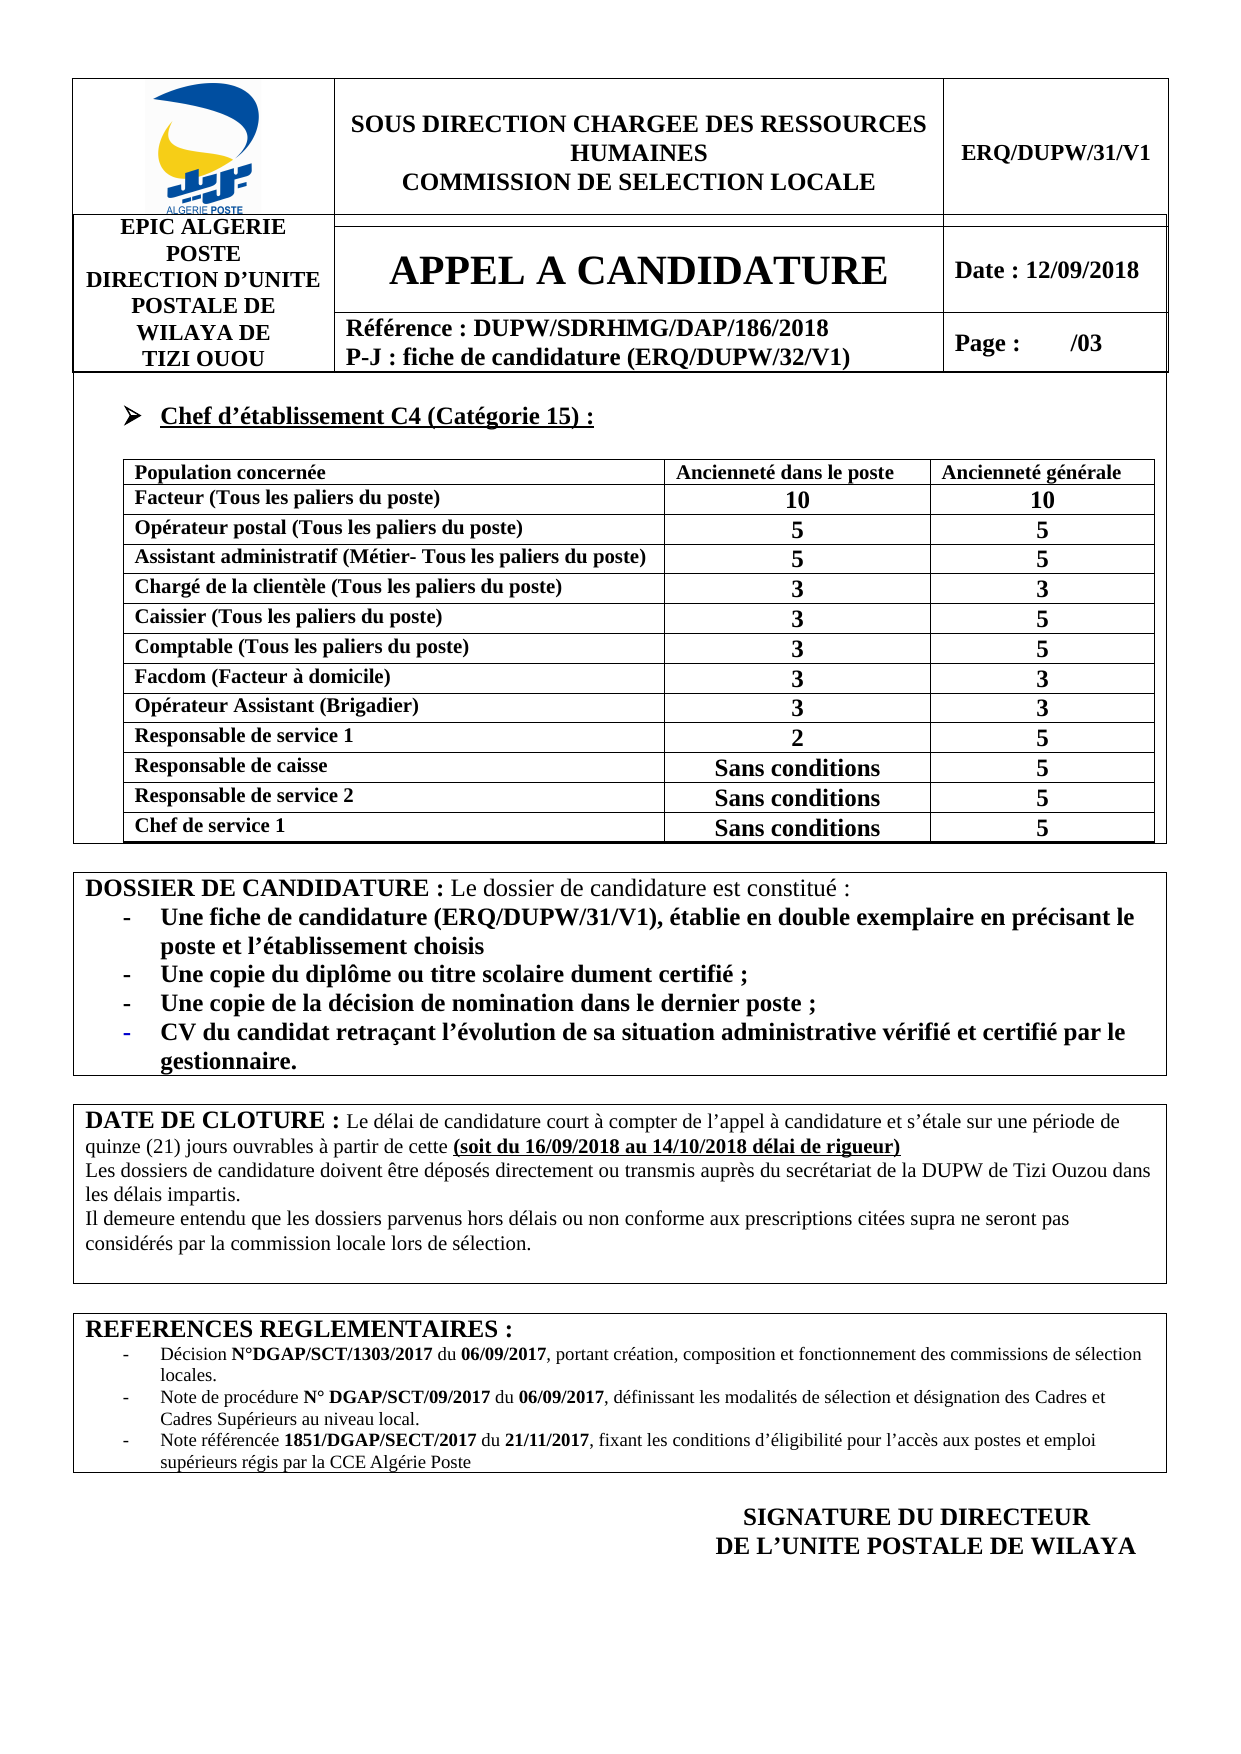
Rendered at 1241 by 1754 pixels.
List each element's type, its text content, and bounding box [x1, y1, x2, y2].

text SIGNATURE DU DIRECTEUR [148, 1502, 1166, 1531]
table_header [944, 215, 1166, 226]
table_header DOSSIER DE CANDIDATURE : Le dossier de candidature est constitué : Une fiche de candidature (ERQ/DUPW/31/V1), établie en double exemplaire en précisant le poste et l’établissement choisis Une copie du diplôme ou titre scolaire dument certifié ; Une copie de la décision de nomination dans le dernier poste ; CV du candidat retraçant l’évolution de sa situation administrative vérifié et certifié par le gestionnaire. [74, 873, 1166, 1074]
table_header REFERENCES REGLEMENTAIRES : Décision N°DGAP/SCT/1303/2017 du 06/09/2017, portant création, composition et fonctionnement des commissions de sélection locales. Note de procédure N° DGAP/SCT/09/2017 du 06/09/2017, définissant les modalités de sélection et désignation des Cadres et Cadres Supérieurs au niveau local. Note référencée 1851/DGAP/SECT/2017 du 21/11/2017, fixant les conditions d’éligibilité pour l’accès aux postes et emploi supérieurs régis par la CCE Algérie Poste [74, 1314, 1166, 1472]
text DE L’UNITE POSTALE DE WILAYA [148, 1531, 1166, 1559]
table_header DATE DE CLOTURE : Le délai de candidature court à compter de l’appel à candidature et s’étale sur une période de quinze (21) jours ouvrables à partir de cette (soit du 16/09/2018 au 14/10/2018 délai de rigueur) Les dossiers de candidature doivent être déposés directement ou transmis auprès du secrétariat de la DUPW de Tizi Ouzou dans les délais impartis. Il demeure entendu que les dossiers parvenus hors délais ou non conforme aux prescriptions citées supra ne seront pas considérés par la commission locale lors de sélection. [74, 1105, 1166, 1283]
picture [145, 79, 262, 214]
